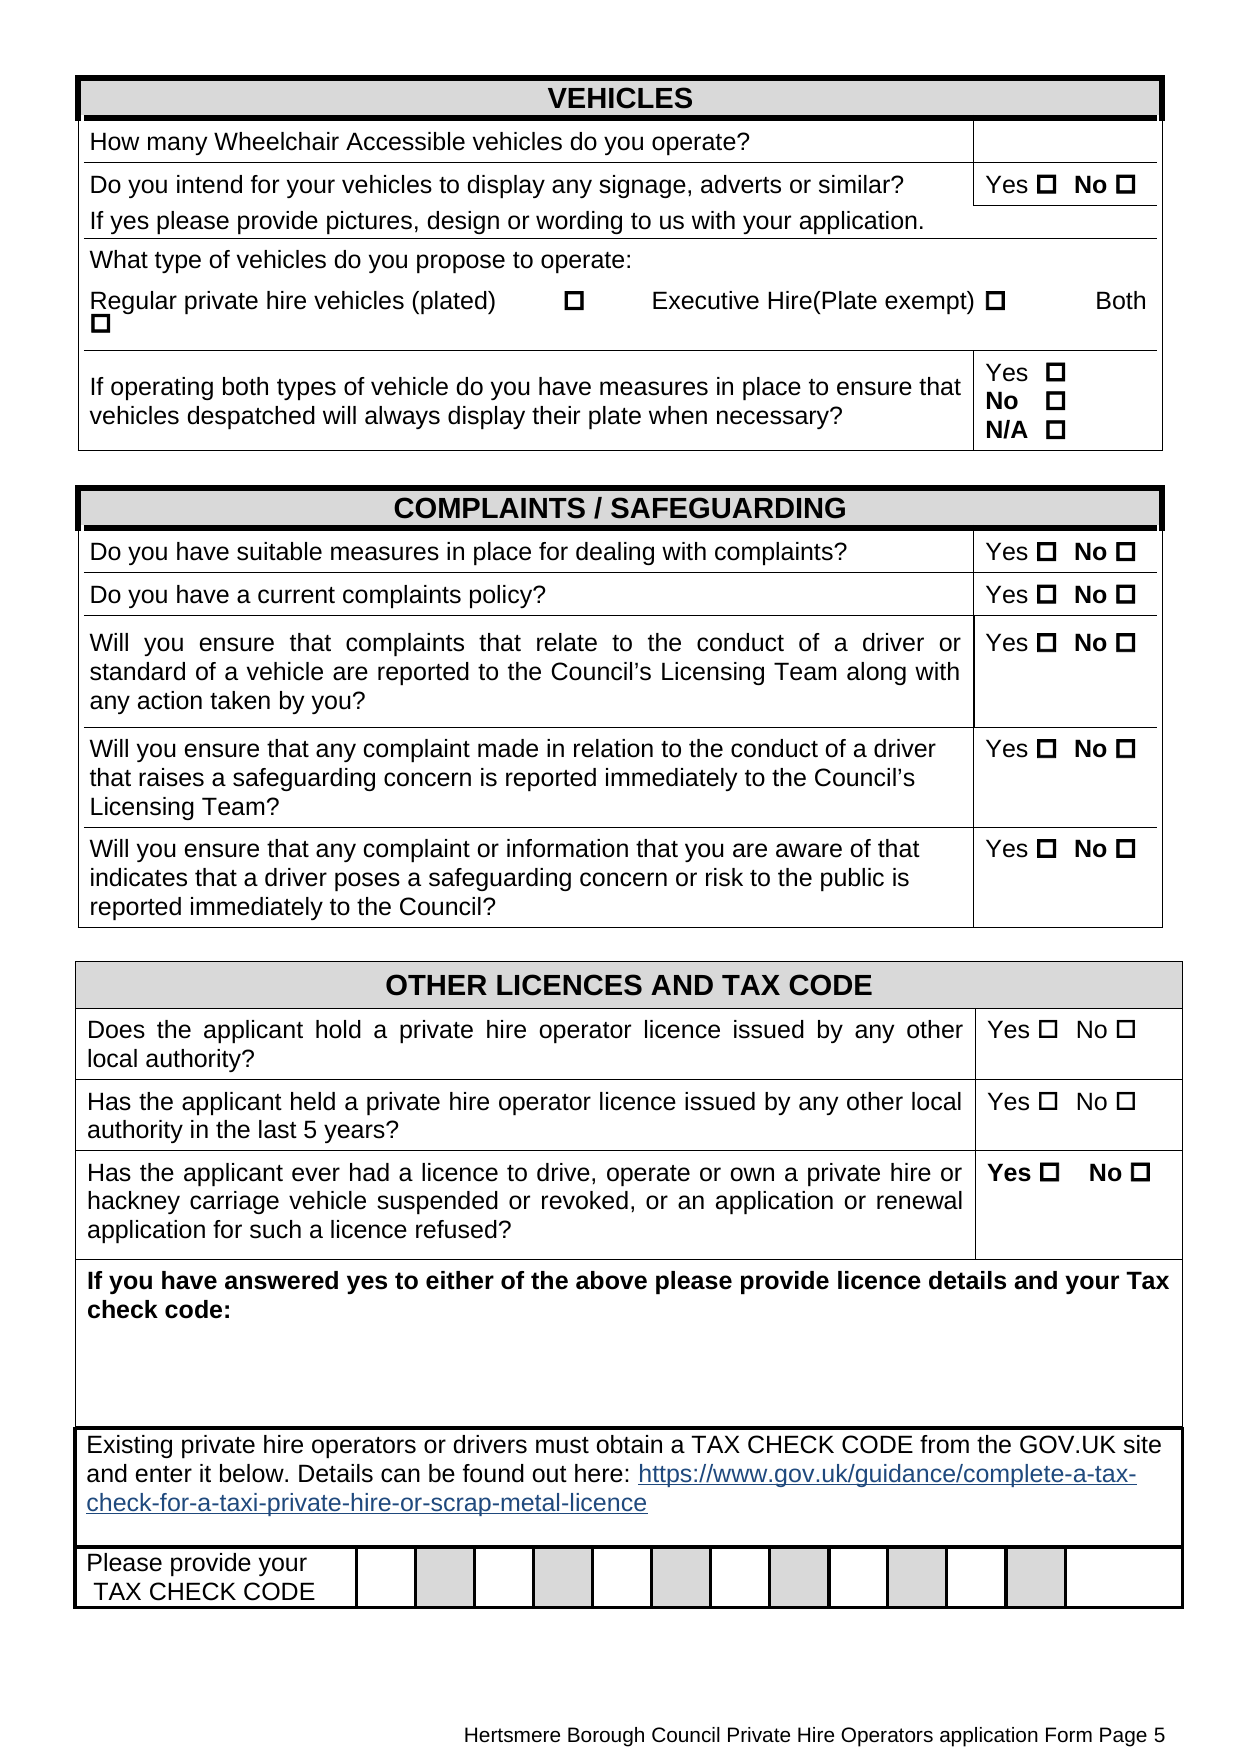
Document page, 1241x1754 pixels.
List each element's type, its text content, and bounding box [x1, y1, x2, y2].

table_cell Yes No [976, 1009, 1182, 1079]
table_cell [1008, 1549, 1064, 1606]
table_cell How many Wheelchair Accessible vehicles do you operate? [79, 115, 973, 162]
table_cell [594, 1549, 650, 1606]
table_cell Yes No [976, 1080, 1182, 1150]
table_cell [712, 1549, 768, 1606]
table_cell If operating both types of vehicle do you have measures in place to ensure that vehicles despatched will always display their plate when necessary? [79, 350, 973, 450]
table_cell Do you have suitable measures in place for dealing with complaints? [79, 525, 973, 572]
table_header OTHER LICENCES AND TAX CODE [76, 962, 1182, 1008]
table_cell Yes No N/A [974, 350, 1162, 450]
table_cell Yes No [975, 615, 1162, 727]
table_header COMPLAINTS / SAFEGUARDING [81, 491, 1159, 525]
table_cell Will you ensure that any complaint or information that you are aware of that indicates that a driver poses a safeguarding concern or risk to the public is reported immediately to the Council? [79, 827, 973, 927]
table_cell Do you intend for your vehicles to display any signage, adverts or similar? [79, 162, 973, 205]
table_cell Please provide your TAX CHECK CODE [77, 1549, 355, 1606]
table_cell [1067, 1549, 1181, 1606]
table_cell Yes No [974, 525, 1162, 572]
table_cell Will you ensure that any complaint made in relation to the conduct of a driver that raises a safeguarding concern is reported immediately to the Council’s Licensing Team? [79, 727, 973, 827]
table_cell [653, 1549, 709, 1606]
table_cell [889, 1549, 945, 1606]
table_cell [358, 1549, 414, 1606]
table_cell [771, 1549, 827, 1606]
table_cell [948, 1549, 1004, 1606]
table_cell If you have answered yes to either of the above please provide licence details and your Tax check code: [76, 1260, 1182, 1426]
table_cell Does the applicant hold a private hire operator licence issued by any other local authority? [76, 1009, 975, 1079]
table_cell Will you ensure that complaints that relate to the conduct of a driver or standard of a vehicle are reported to the Council’s Licensing Team along with any action taken by you? [79, 615, 973, 727]
table_cell [417, 1549, 473, 1606]
table_cell Yes No [974, 572, 1162, 615]
table_cell Has the applicant ever had a licence to drive, operate or own a private hire or hackney carriage vehicle suspended or revoked, or an application or renewal application for such a licence refused? [76, 1151, 975, 1259]
table_cell Yes No [974, 827, 1162, 927]
table_cell Do you have a current complaints policy? [79, 572, 973, 615]
table_cell [535, 1549, 591, 1606]
table_cell Has the applicant held a private hire operator licence issued by any other local authority in the last 5 years? [76, 1080, 975, 1150]
table_cell Yes No [976, 1151, 1182, 1259]
table_cell Yes No [974, 162, 1162, 205]
table_cell [476, 1549, 532, 1606]
table_cell What type of vehicles do you propose to operate: Regular private hire vehicles (plated) Executive Hire(Plate exempt) Both [79, 238, 1162, 350]
table_header VEHICLES [81, 81, 1159, 115]
table_cell Yes No [974, 727, 1162, 827]
table_cell If yes please provide pictures, design or wording to us with your application. [79, 205, 1162, 238]
table_cell [974, 115, 1162, 162]
table_header Existing private hire operators or drivers must obtain a TAX CHECK CODE from the GOV.UK site and enter it below. Details can be found out here: https://www.gov.uk/guidance/complete-a-tax-check-for-a-taxi-private-hire-or-scrap-metal-licence [77, 1430, 1181, 1545]
table_cell [831, 1549, 886, 1606]
